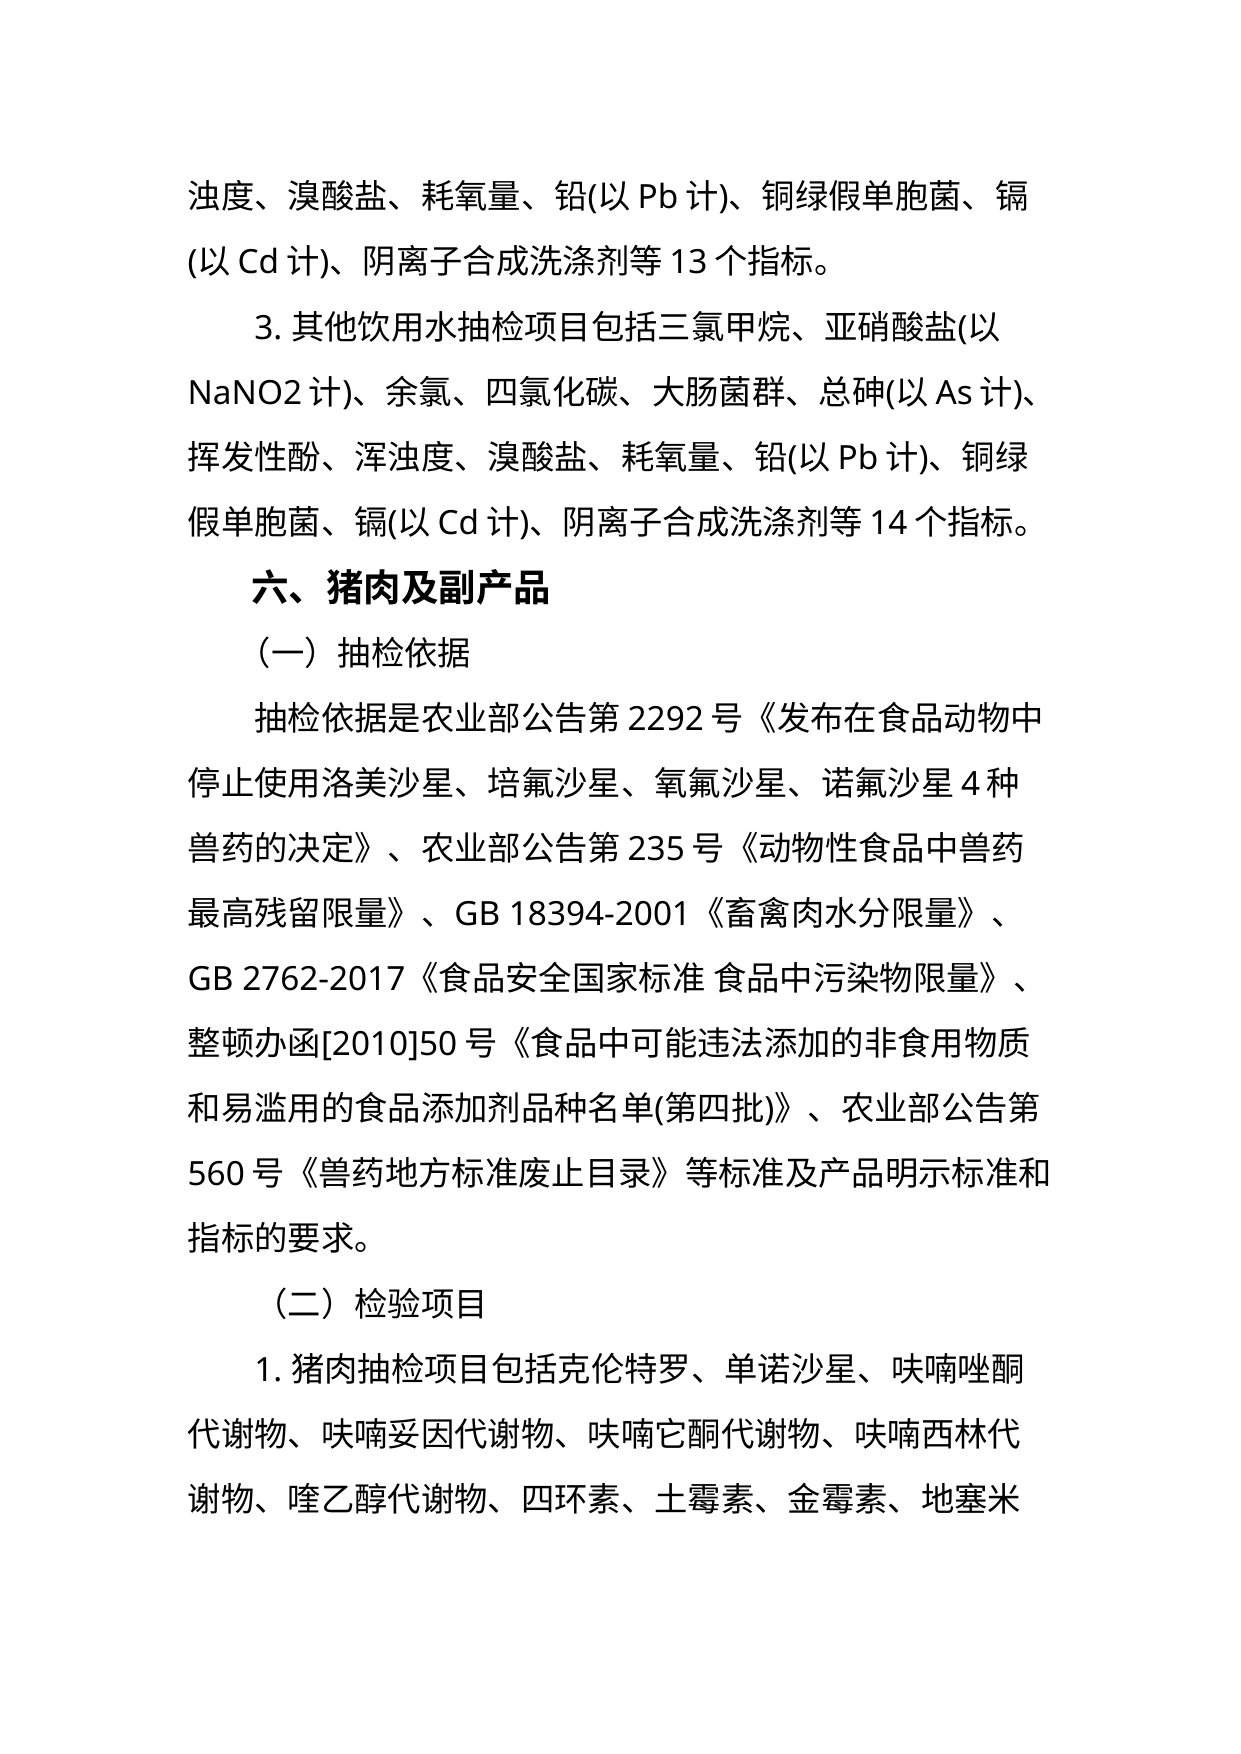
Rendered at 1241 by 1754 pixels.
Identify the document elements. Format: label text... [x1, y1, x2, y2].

text 六、猪肉及副产品 [187, 553, 1053, 618]
text 3. 其他饮用水抽检项目包括三氯甲烷、亚硝酸盐(以NaNO2计)、余氯、四氯化碳、大肠菌群、总砷(以As计)、挥发性酚、浑浊度、溴酸盐、耗氧量、铅(以Pb计)、铜绿假单胞菌、镉(以Cd计)、阴离子合成洗涤剂等14个指标。 [187, 292, 1053, 552]
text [187, 1334, 1053, 1529]
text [187, 162, 1053, 292]
text （二）检验项目 [187, 1269, 1053, 1334]
text 抽检依据是农业部公告第2292号《发布在食品动物中停止使用洛美沙星、培氟沙星、氧氟沙星、诺氟沙星4种兽药的决定》、农业部公告第235号《动物性食品中兽药最高残留限量》、GB 18394-2001《畜禽肉水分限量》、GB 2762-2017《食品安全国家标准 食品中污染物限量》、整顿办函[2010]50号《食品中可能违法添加的非食用物质和易滥用的食品添加剂品种名单(第四批)》、农业部公告第560号《兽药地方标准废止目录》等标准及产品明示标准和指标的要求。 [187, 684, 1053, 1269]
text （一）抽检依据 [187, 618, 1053, 683]
